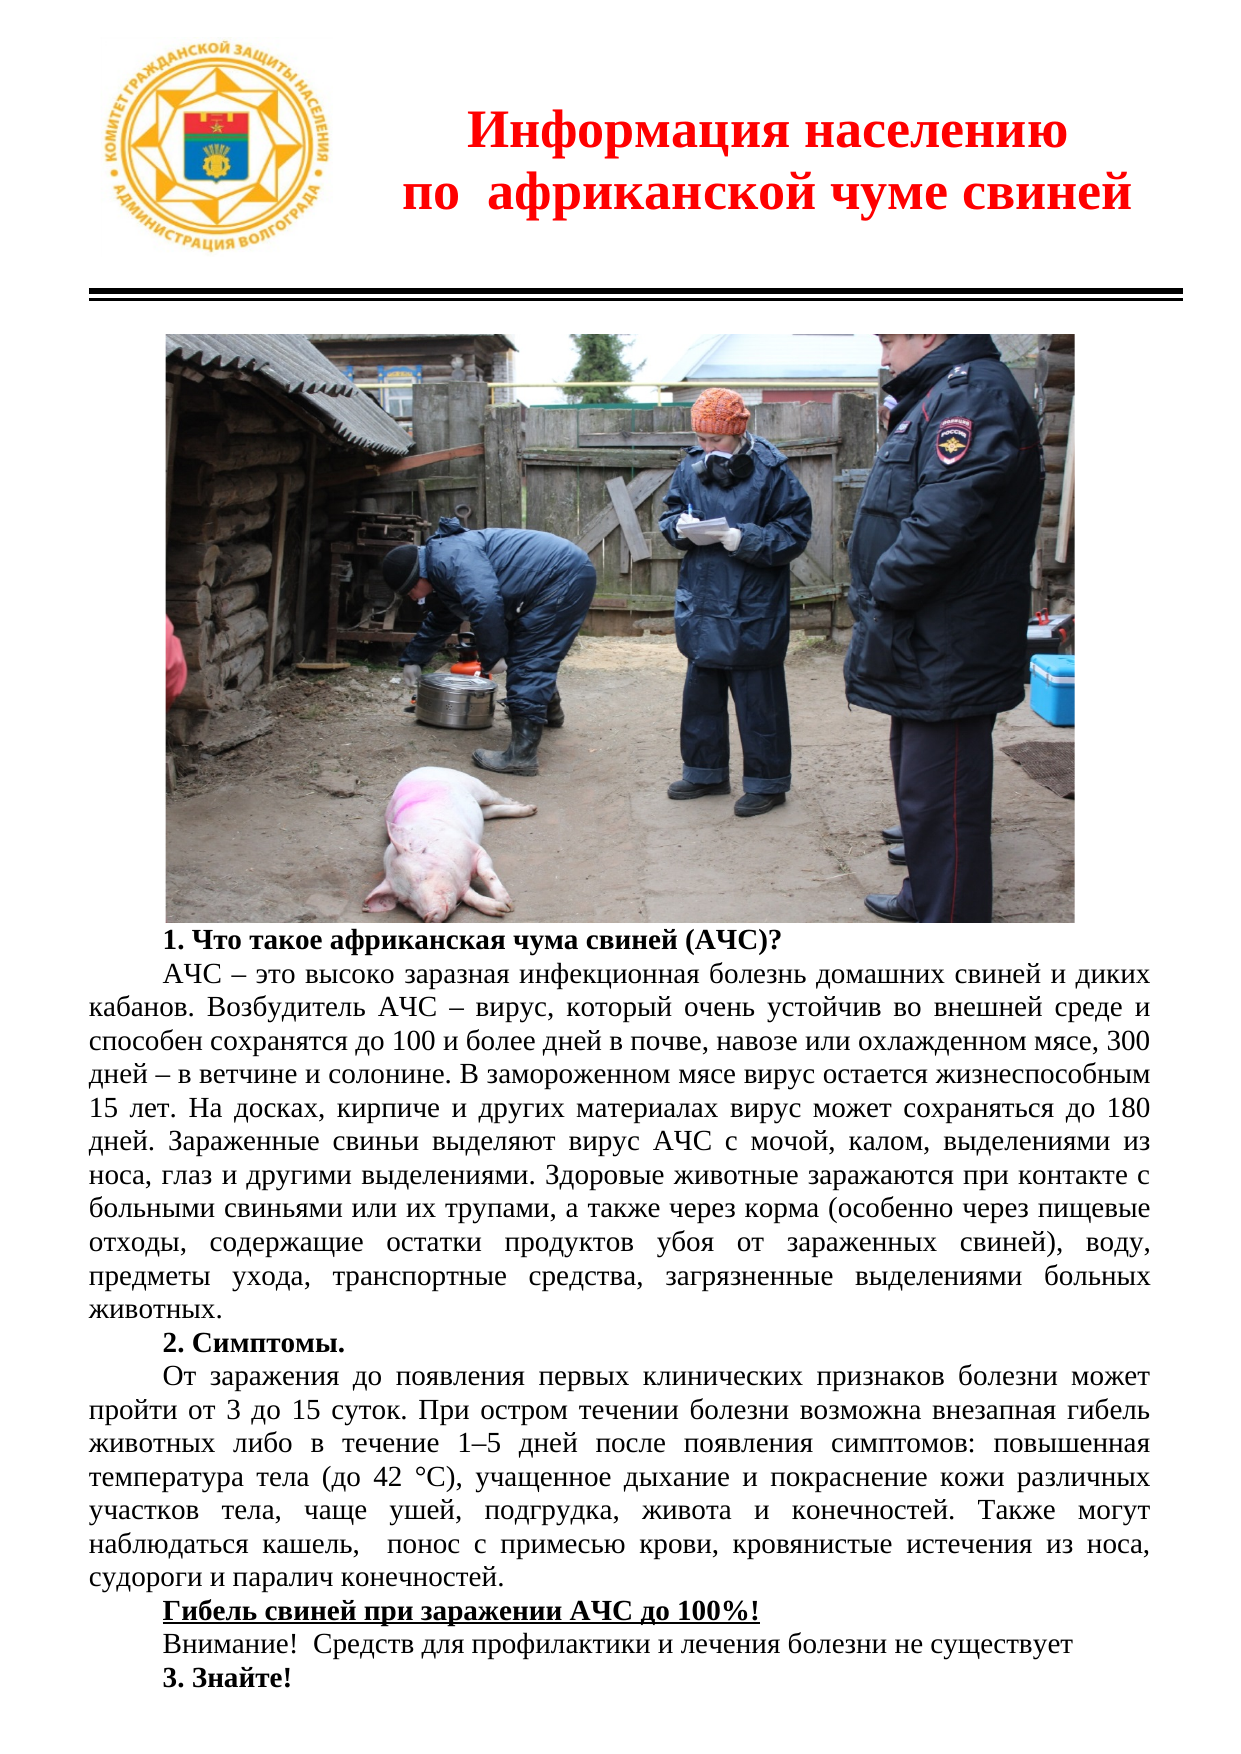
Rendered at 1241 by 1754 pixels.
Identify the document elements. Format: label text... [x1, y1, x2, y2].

table_header [89, 30, 353, 288]
text Гибель свиней при заражении АЧС до 100%! [89, 1593, 1152, 1627]
text Внимание! Средств для профилактики и лечения болезни не существует [89, 1627, 1152, 1660]
text От заражения до появления первых клинических признаков болезни может пройти от 3 до 15 суток. При остром течении болезни возможна внезапная гибель животных либо в течение 1–5 дней после появления симптомов: повышенная температура тела (до 42 °С), учащенное дыхание и покраснение кожи различных участков тела, чаще ушей, подгрудка, живота и конечностей. Также могут наблюдаться кашель, понос с примесью крови, кровянистые истечения из носа, судороги и паралич конечностей. [89, 1358, 1152, 1593]
table_header Информация населению по африканской чуме свиней [353, 30, 1182, 288]
picture [165, 334, 1075, 923]
text АЧС – это высоко заразная инфекционная болезнь домашних свиней и диких кабанов. Возбудитель АЧС – вирус, который очень устойчив во внешней среде и способен сохранятся до 100 и более дней в почве, навозе или охлажденном мясе, 300 дней – в ветчине и солонине. В замороженном мясе вирус остается жизнеспособным 15 лет. На досках, кирпиче и других материалах вирус может сохраняться до 180 дней. Зараженные свиньи выделяют вирус АЧС с мочой, калом, выделениями из носа, глаз и другими выделениями. Здоровые животные заражаются при контакте с больными свиньями или их трупами, а также через корма (особенно через пищевые отходы, содержащие остатки продуктов убоя от зараженных свиней), воду, предметы ухода, транспортные средства, загрязненные выделениями больных животных. [89, 956, 1152, 1325]
text 2. Симптомы. [89, 1325, 1152, 1358]
picture [100, 37, 334, 257]
text 1. Что такое африканская чума свиней (АЧС)? [89, 922, 1152, 956]
text 3. Знайте! [89, 1660, 1152, 1694]
